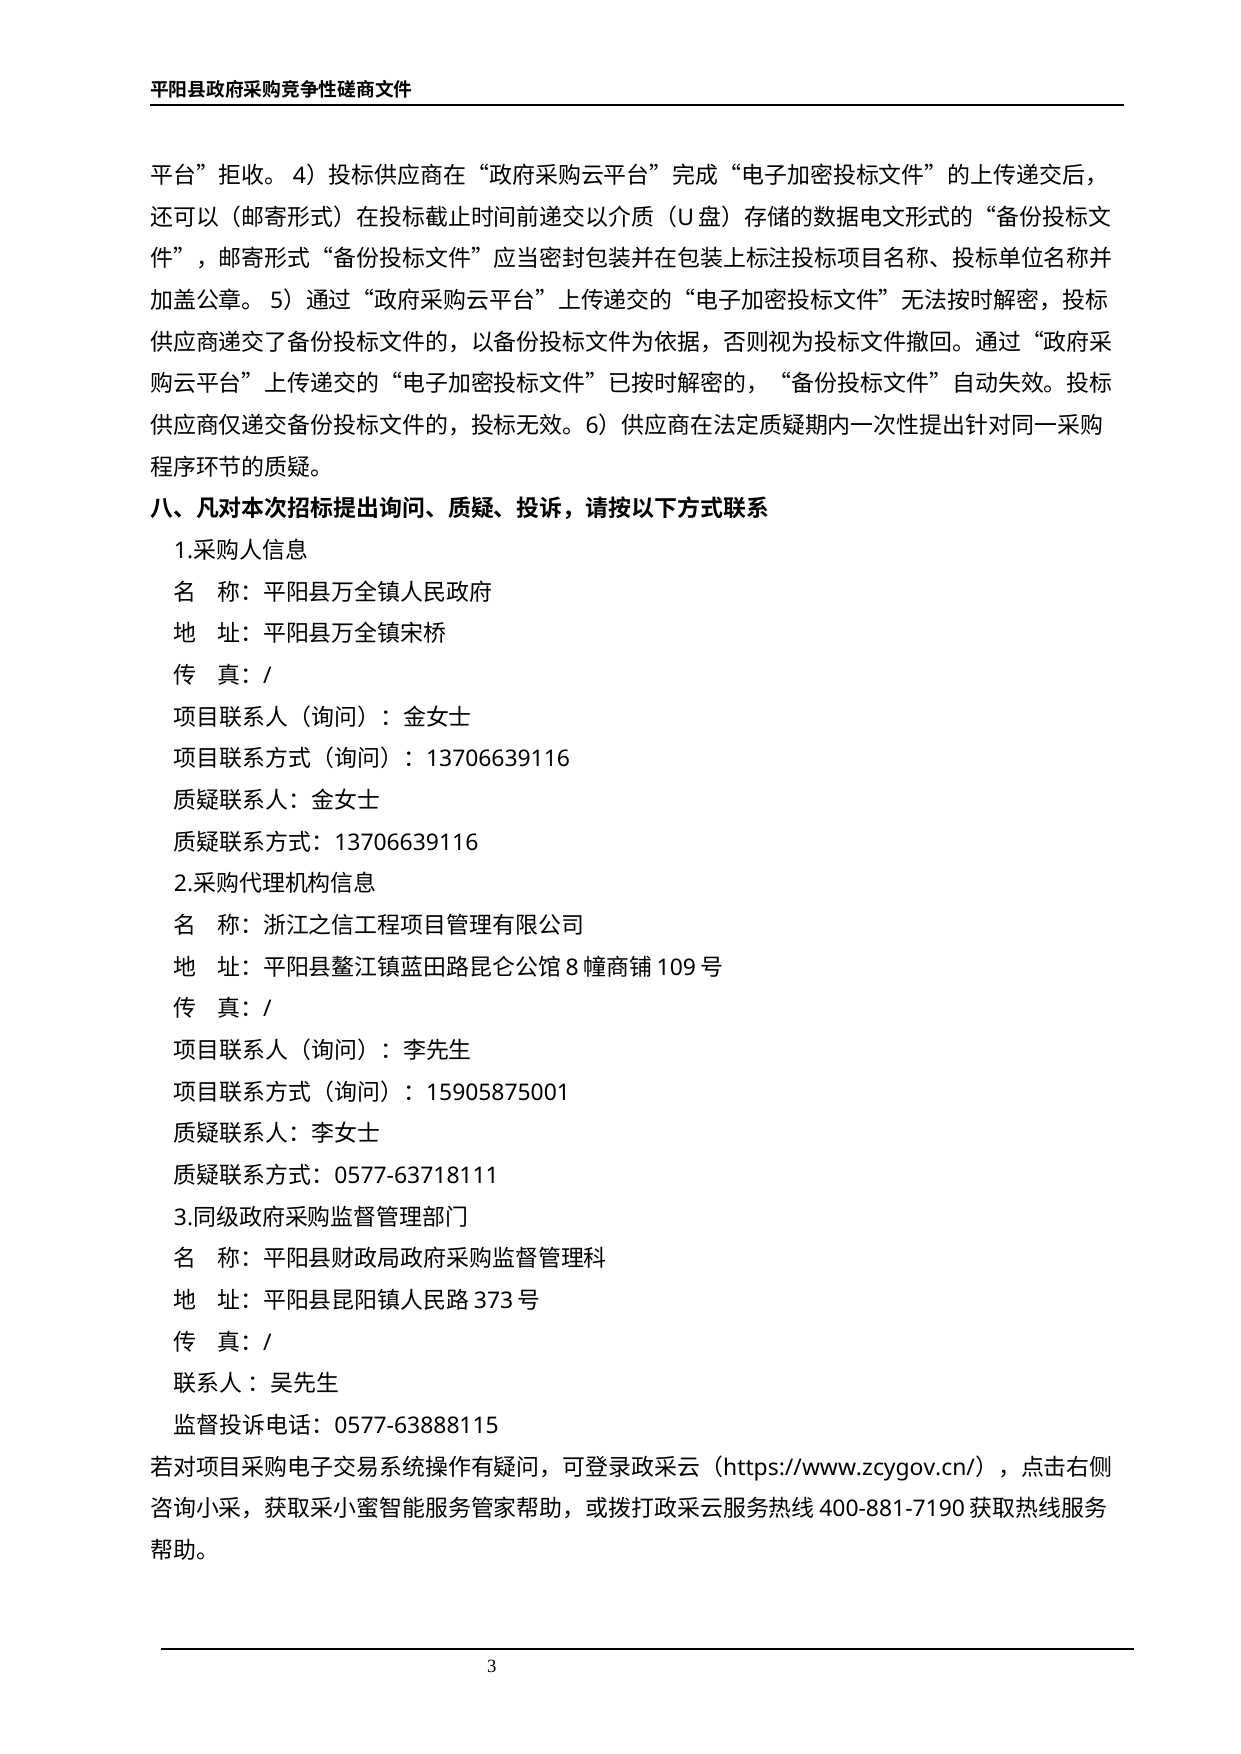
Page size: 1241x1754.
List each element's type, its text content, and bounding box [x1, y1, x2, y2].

text 地 址：平阳县万全镇宋桥 [150, 608, 1124, 650]
text 传 真：/ [150, 1317, 1124, 1358]
text 名 称：平阳县财政局政府采购监督管理科 [150, 1233, 1124, 1275]
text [150, 150, 1124, 483]
text 若对项目采购电子交易系统操作有疑问，可登录政采云（https://www.zcygov.cn/），点击右侧咨询小采，获取采小蜜智能服务管家帮助，或拨打政采云服务热线400-881-7190获取热线服务帮助。 [150, 1442, 1124, 1567]
text 项目联系人（询问）：李先生 [150, 1025, 1124, 1067]
text 项目联系方式（询问）：15905875001 [150, 1067, 1124, 1108]
text 传 真：/ [150, 650, 1124, 692]
text 监督投诉电话：0577-63888115 [150, 1400, 1124, 1442]
text 2.采购代理机构信息 [150, 858, 1124, 900]
text 传 真：/ [150, 983, 1124, 1025]
text 质疑联系方式：13706639116 [150, 817, 1124, 858]
text 质疑联系人：金女士 [150, 775, 1124, 817]
text 名 称：平阳县万全镇人民政府 [150, 567, 1124, 608]
text 1.采购人信息 [150, 525, 1124, 567]
text 3.同级政府采购监督管理部门 [150, 1192, 1124, 1233]
text 项目联系方式（询问）：13706639116 [150, 733, 1124, 775]
text 联系人 ：吴先生 [150, 1358, 1124, 1400]
text 地 址：平阳县鳌江镇蓝田路昆仑公馆8幢商铺109号 [150, 942, 1124, 983]
text 质疑联系方式：0577-63718111 [150, 1150, 1124, 1192]
text 质疑联系人：李女士 [150, 1108, 1124, 1150]
text 项目联系人（询问）：金女士 [150, 692, 1124, 733]
text 八、凡对本次招标提出询问、质疑、投诉，请按以下方式联系 [150, 483, 1124, 525]
text 名 称：浙江之信工程项目管理有限公司 [150, 900, 1124, 942]
text 地 址：平阳县昆阳镇人民路373号 [150, 1275, 1124, 1317]
